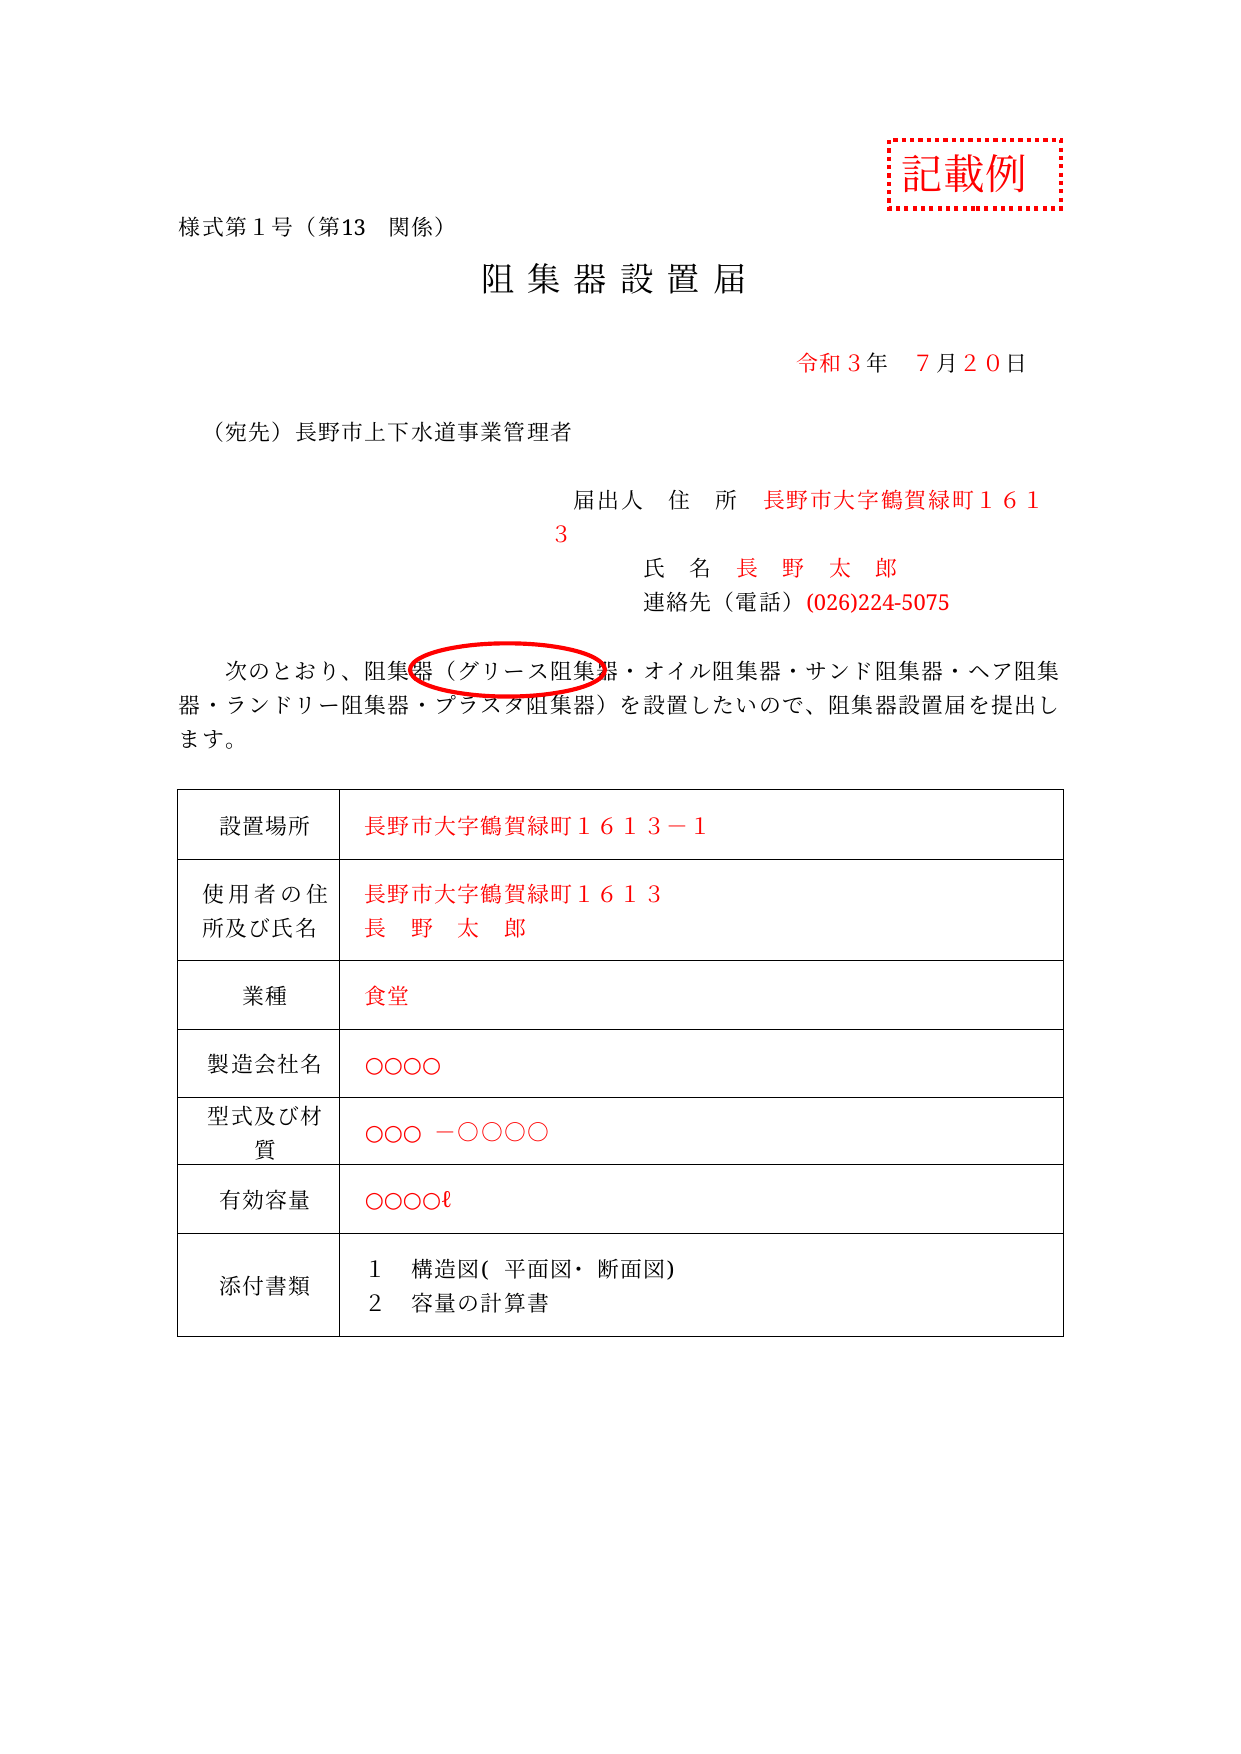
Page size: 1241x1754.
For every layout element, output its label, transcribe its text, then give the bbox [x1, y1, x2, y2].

table_cell 製造会社名 [178, 1030, 339, 1097]
table_cell １ 構造図(平面図･断面図) ２ 容量の計算書 [340, 1234, 1063, 1336]
table_cell ○○○－○○○○ [340, 1098, 1063, 1164]
text 連絡先（電話）(026)224-5075 [179, 584, 1061, 618]
text 令和３年 ７月２０日 [179, 345, 1029, 379]
table_cell ○○○○ [340, 1030, 1063, 1097]
text （宛先）長野市上下水道事業管理者 [179, 413, 1061, 448]
table_cell 有効容量 [178, 1165, 339, 1233]
text 様式第１号（第13関係） [179, 208, 1061, 243]
text 次のとおり、阻集器（グリース阻集器・オイル阻集器・サンド阻集器・ヘア阻集器・ランドリー阻集器・プラスタ阻集器）を設置したいので、阻集器設置届を提出します。 [179, 653, 1061, 755]
table_cell 長野市大字鶴賀緑町１６１３ 長 野 太 郎 [340, 860, 1063, 960]
text 届出人 住 所 長野市大字鶴賀緑町１６１３ [529, 482, 1046, 550]
table_cell 使用者の住所及び氏名 [178, 860, 339, 960]
table_cell 業種 [178, 961, 339, 1029]
text 阻集器設置届 [179, 243, 1061, 311]
table_header 長野市大字鶴賀緑町１６１３－１ [340, 790, 1063, 859]
table_cell 型式及び材質 [178, 1098, 339, 1164]
table_header 設置場所 [178, 790, 339, 859]
text 氏 名 長 野 太 郎 [179, 550, 1061, 584]
table_cell 添付書類 [178, 1234, 339, 1336]
table_cell 食堂 [340, 961, 1063, 1029]
table_cell ○○○○ℓ [340, 1165, 1063, 1233]
